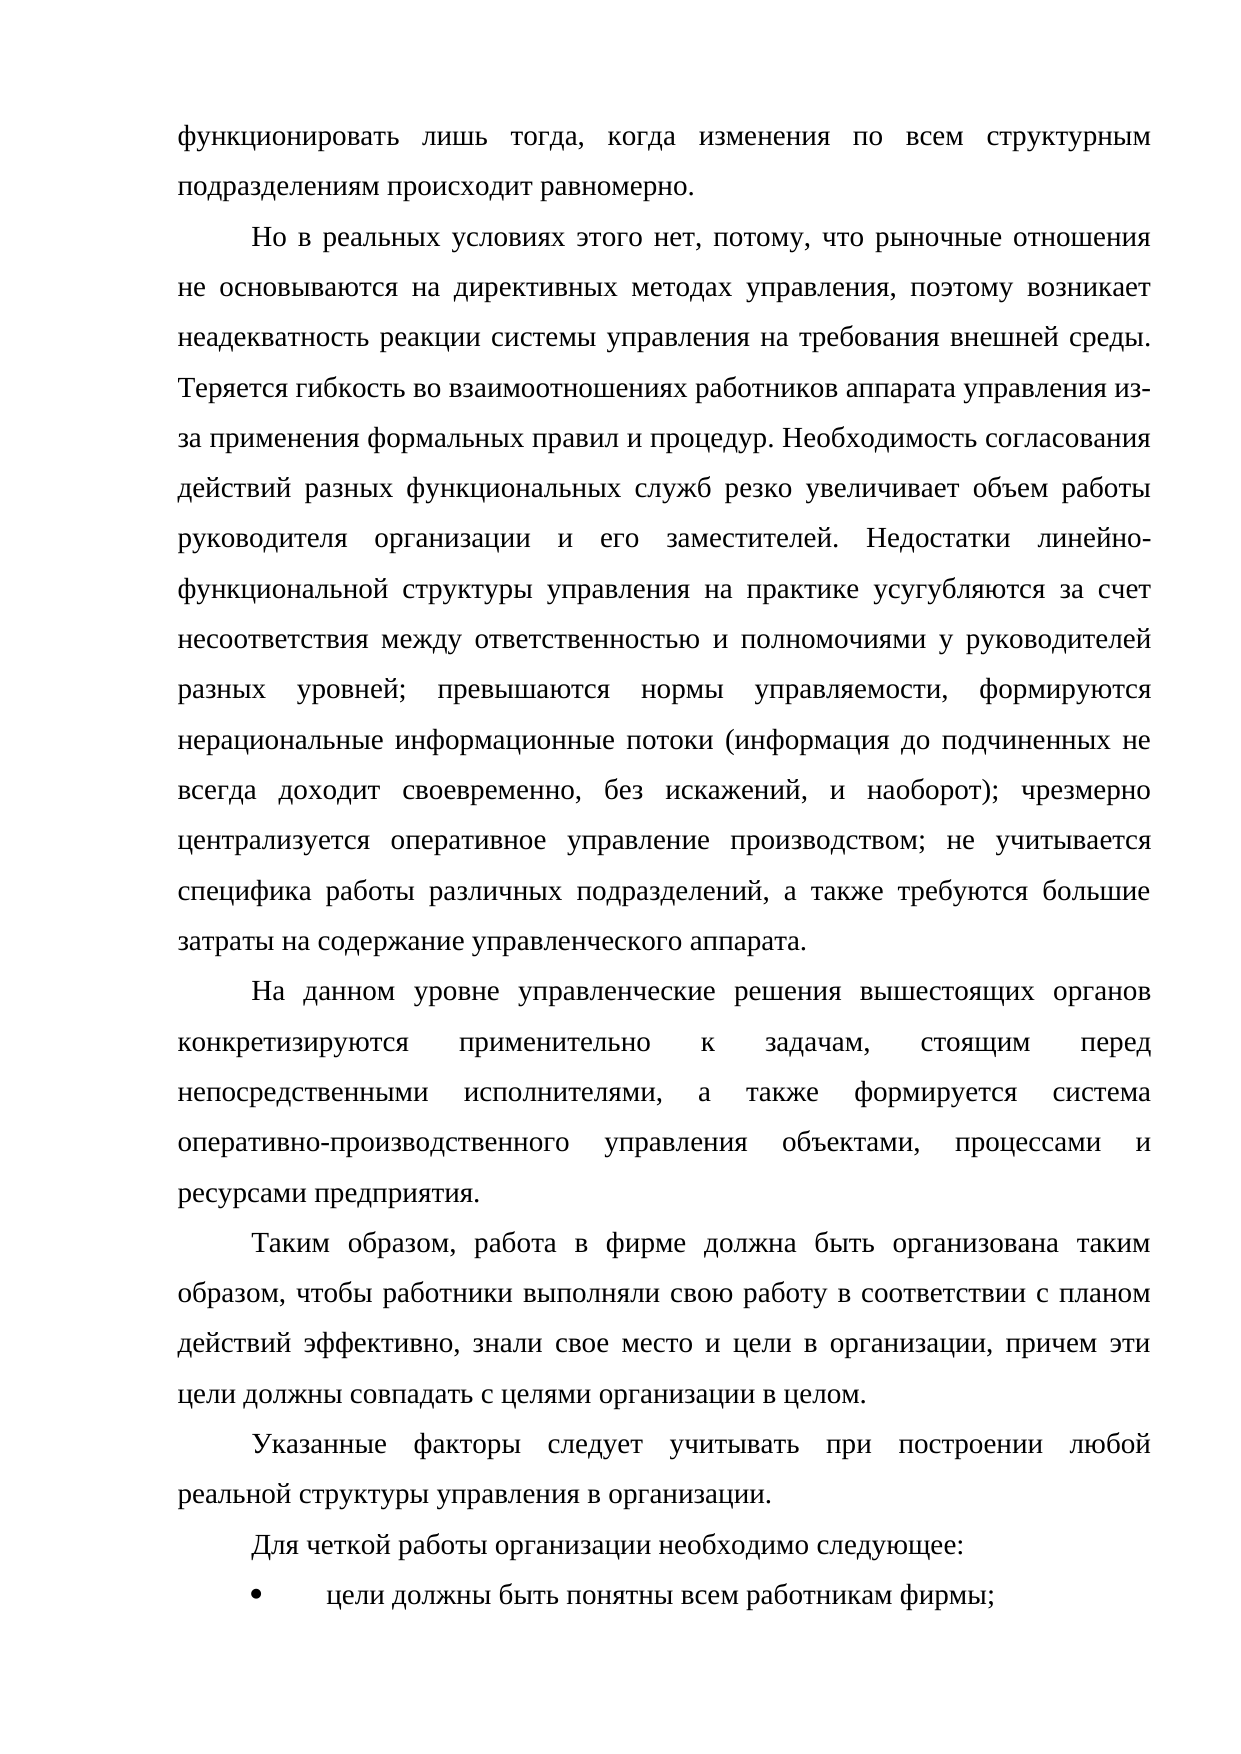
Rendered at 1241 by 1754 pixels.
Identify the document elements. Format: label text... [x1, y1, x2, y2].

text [177, 118, 1152, 202]
list цели должны быть понятны всем работникам фирмы; [177, 1577, 1152, 1611]
text Для четкой работы организации необходимо следующее: [177, 1527, 1152, 1560]
text Но в реальных условиях этого нет, потому, что рыночные отношения не основываются на директивных методах управления, поэтому возникает неадекватность реакции системы управления на требования внешней среды. Теряется гибкость во взаимоотношениях работников аппарата управления из-за применения формальных правил и процедур. Необходимость согласования действий разных функциональных служб резко увеличивает объем работы руководителя организации и его заместителей. Недостатки линейно-функциональной структуры управления на практике усугубляются за счет несоответствия между ответственностью и полномочиями у руководителей разных уровней; превышаются нормы управляемости, формируются нерациональные информационные потоки (информация до подчиненных не всегда доходит своевременно, без искажений, и наоборот); чрезмерно централизуется оперативное управление производством; не учитывается специфика работы различных подразделений, а также требуются большие затраты на содержание управленческого аппарата. [177, 219, 1152, 957]
text Таким образом, работа в фирме должна быть организована таким образом, чтобы работники выполняли свою работу в соответствии с планом действий эффективно, знали свое место и цели в организации, причем эти цели должны совпадать с целями организации в целом. [177, 1225, 1152, 1409]
text Указанные факторы следует учитывать при построении любой реальной структуры управления в организации. [177, 1426, 1152, 1510]
text На данном уровне управленческие решения вышестоящих органов конкретизируются применительно к задачам, стоящим перед непосредственными исполнителями, а также формируется система оперативно-производственного управления объектами, процессами и ресурсами предприятия. [177, 973, 1152, 1208]
